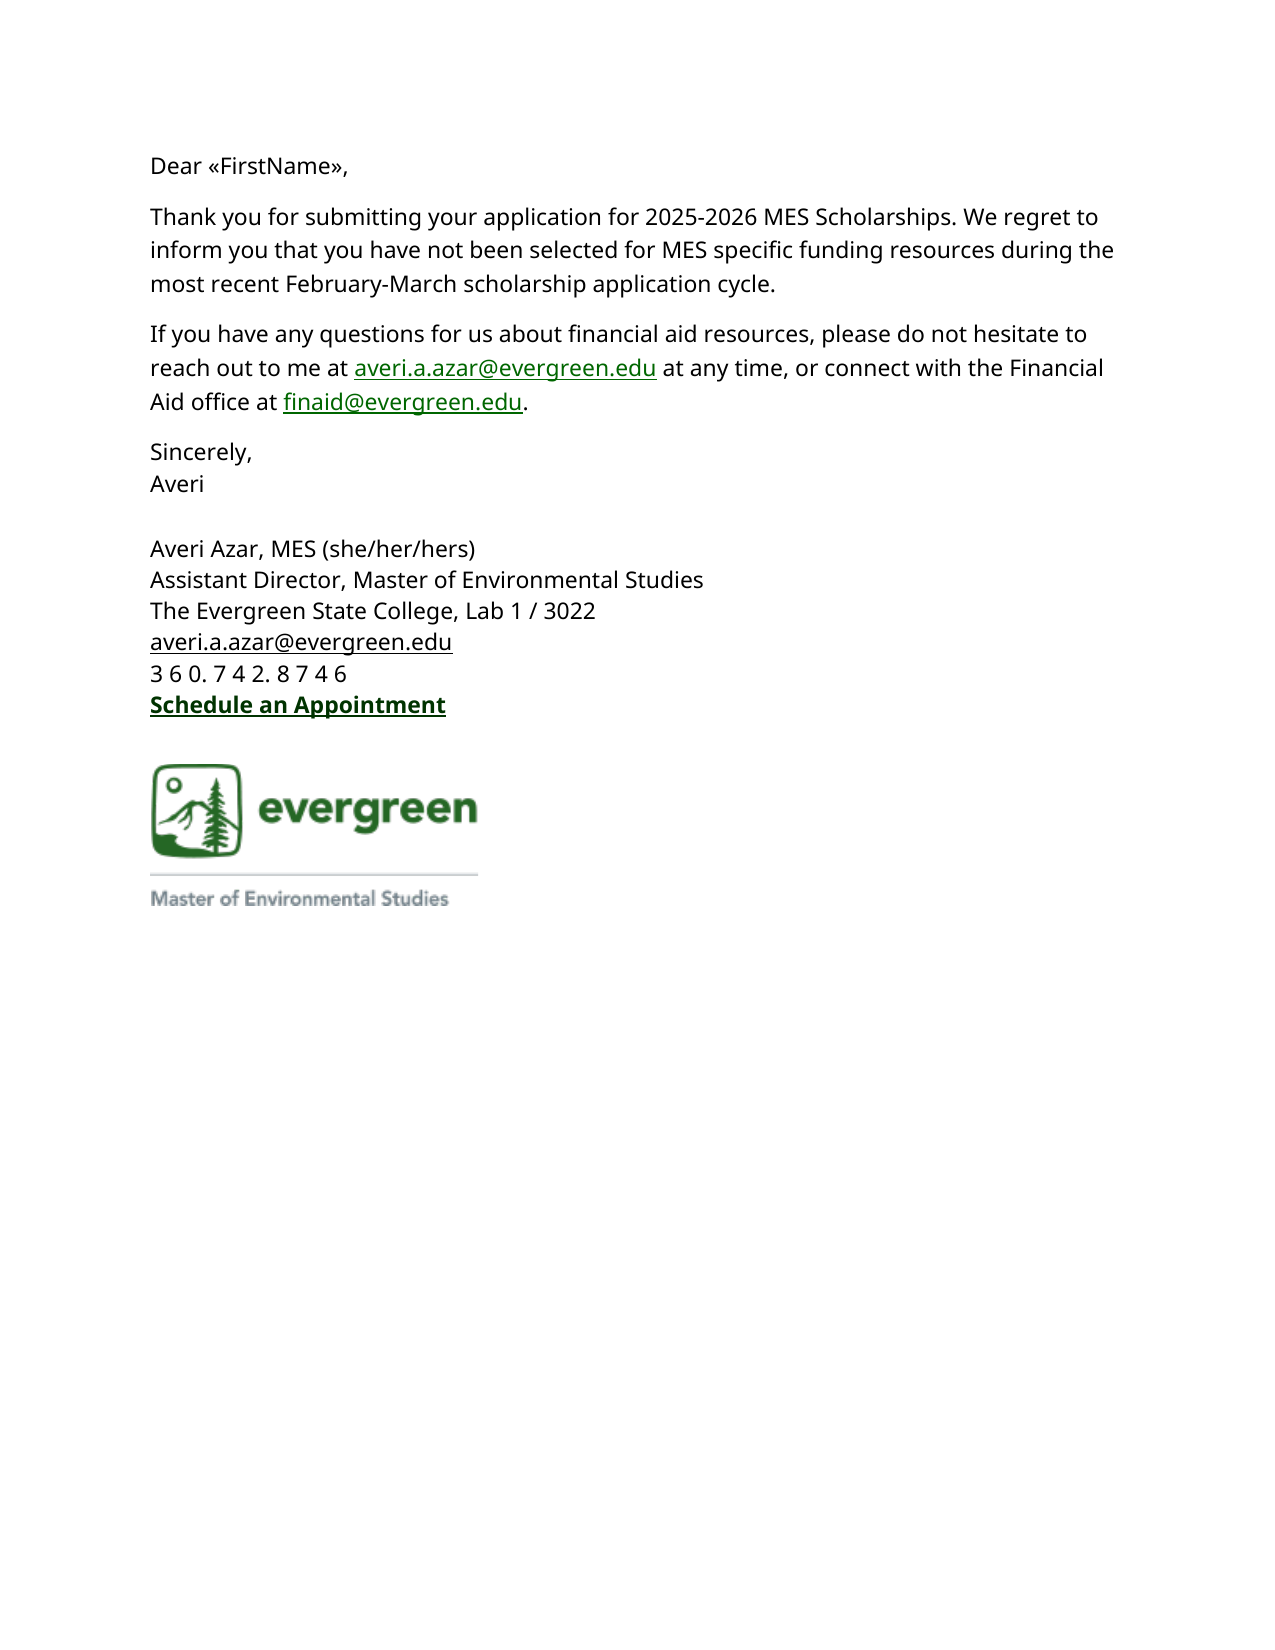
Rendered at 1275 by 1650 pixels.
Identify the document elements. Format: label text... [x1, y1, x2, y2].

text If you have any questions for us about financial aid resources, please do not hesitate to reach out to me at averi.a.azar@evergreen.edu at any time, or connect with the Financial Aid office at finaid@evergreen.edu. [150, 318, 1125, 417]
text Dear «FirstName», [150, 150, 1125, 181]
text Thank you for submitting your application for 2025-2026 MES Scholarships. We regret to inform you that you have not been selected for MES specific funding resources during the most recent February-March scholarship application cycle. [150, 200, 1125, 299]
text averi.a.azar@evergreen.edu [150, 626, 1125, 657]
text The Evergreen State College, Lab 1 / 3022 [150, 595, 1125, 626]
text Averi [150, 467, 1125, 499]
text 3 6 0. 7 4 2. 8 7 4 6 [150, 657, 1125, 689]
text Schedule an Appointment [150, 689, 1125, 720]
picture [150, 764, 479, 906]
text Averi Azar, MES (she/her/hers) [150, 532, 1125, 564]
text Sincerely, [150, 436, 1125, 467]
text Assistant Director, Master of Environmental Studies [150, 564, 1125, 595]
